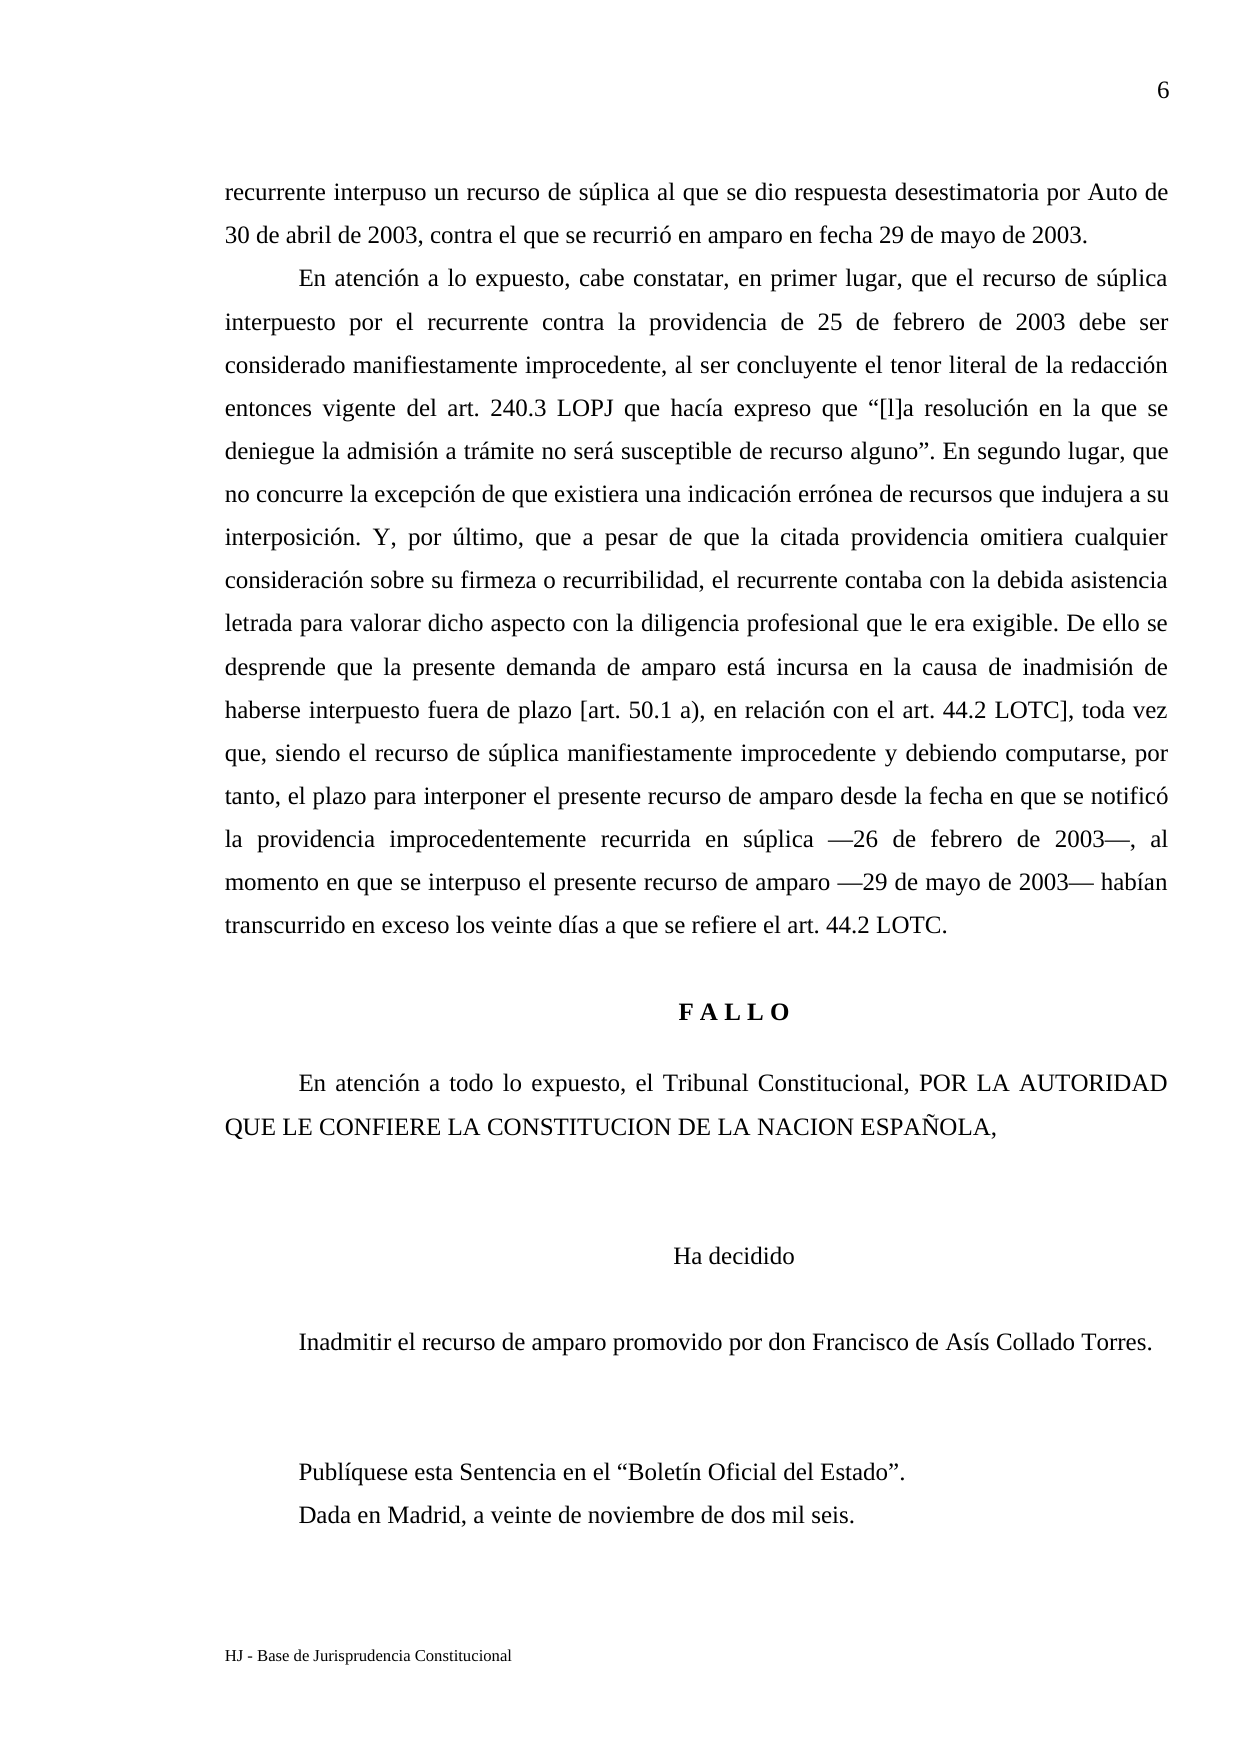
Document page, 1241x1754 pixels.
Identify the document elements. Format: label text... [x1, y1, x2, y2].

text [224, 177, 1169, 249]
text Inadmitir el recurso de amparo promovido por don Francisco de Asís Collado Torres. [224, 1327, 1169, 1356]
text Ha decidido [224, 1241, 1169, 1270]
text En atención a lo expuesto, cabe constatar, en primer lugar, que el recurso de súplica interpuesto por el recurrente contra la providencia de 25 de febrero de 2003 debe ser considerado manifiestamente improcedente, al ser concluyente el tenor literal de la redacción entonces vigente del art. 240.3 LOPJ que hacía expreso que “[l]a resolución en la que se deniegue la admisión a trámite no será susceptible de recurso alguno”. En segundo lugar, que no concurre la excepción de que existiera una indicación errónea de recursos que indujera a su interposición. Y, por último, que a pesar de que la citada providencia omitiera cualquier consideración sobre su firmeza o recurribilidad, el recurrente contaba con la debida asistencia letrada para valorar dicho aspecto con la diligencia profesional que le era exigible. De ello se desprende que la presente demanda de amparo está incursa en la causa de inadmisión de haberse interpuesto fuera de plazo [art. 50.1 a), en relación con el art. 44.2 LOTC], toda vez que, siendo el recurso de súplica manifiestamente improcedente y debiendo computarse, por tanto, el plazo para interponer el presente recurso de amparo desde la fecha en que se notificó la providencia improcedentemente recurrida en súplica —26 de febrero de 2003—, al momento en que se interpuso el presente recurso de amparo —29 de mayo de 2003— habían transcurrido en exceso los veinte días a que se refiere el art. 44.2 LOTC. [224, 263, 1169, 939]
subtitle F A L L O [224, 997, 1169, 1025]
text En atención a todo lo expuesto, el Tribunal Constitucional, POR LA AUTORIDAD QUE LE CONFIERE LA CONSTITUCION DE LA NACION ESPAÑOLA, [224, 1068, 1169, 1140]
text Publíquese esta Sentencia en el “Boletín Oficial del Estado”. [224, 1457, 1169, 1485]
text Dada en Madrid, a veinte de noviembre de dos mil seis. [224, 1500, 1169, 1528]
